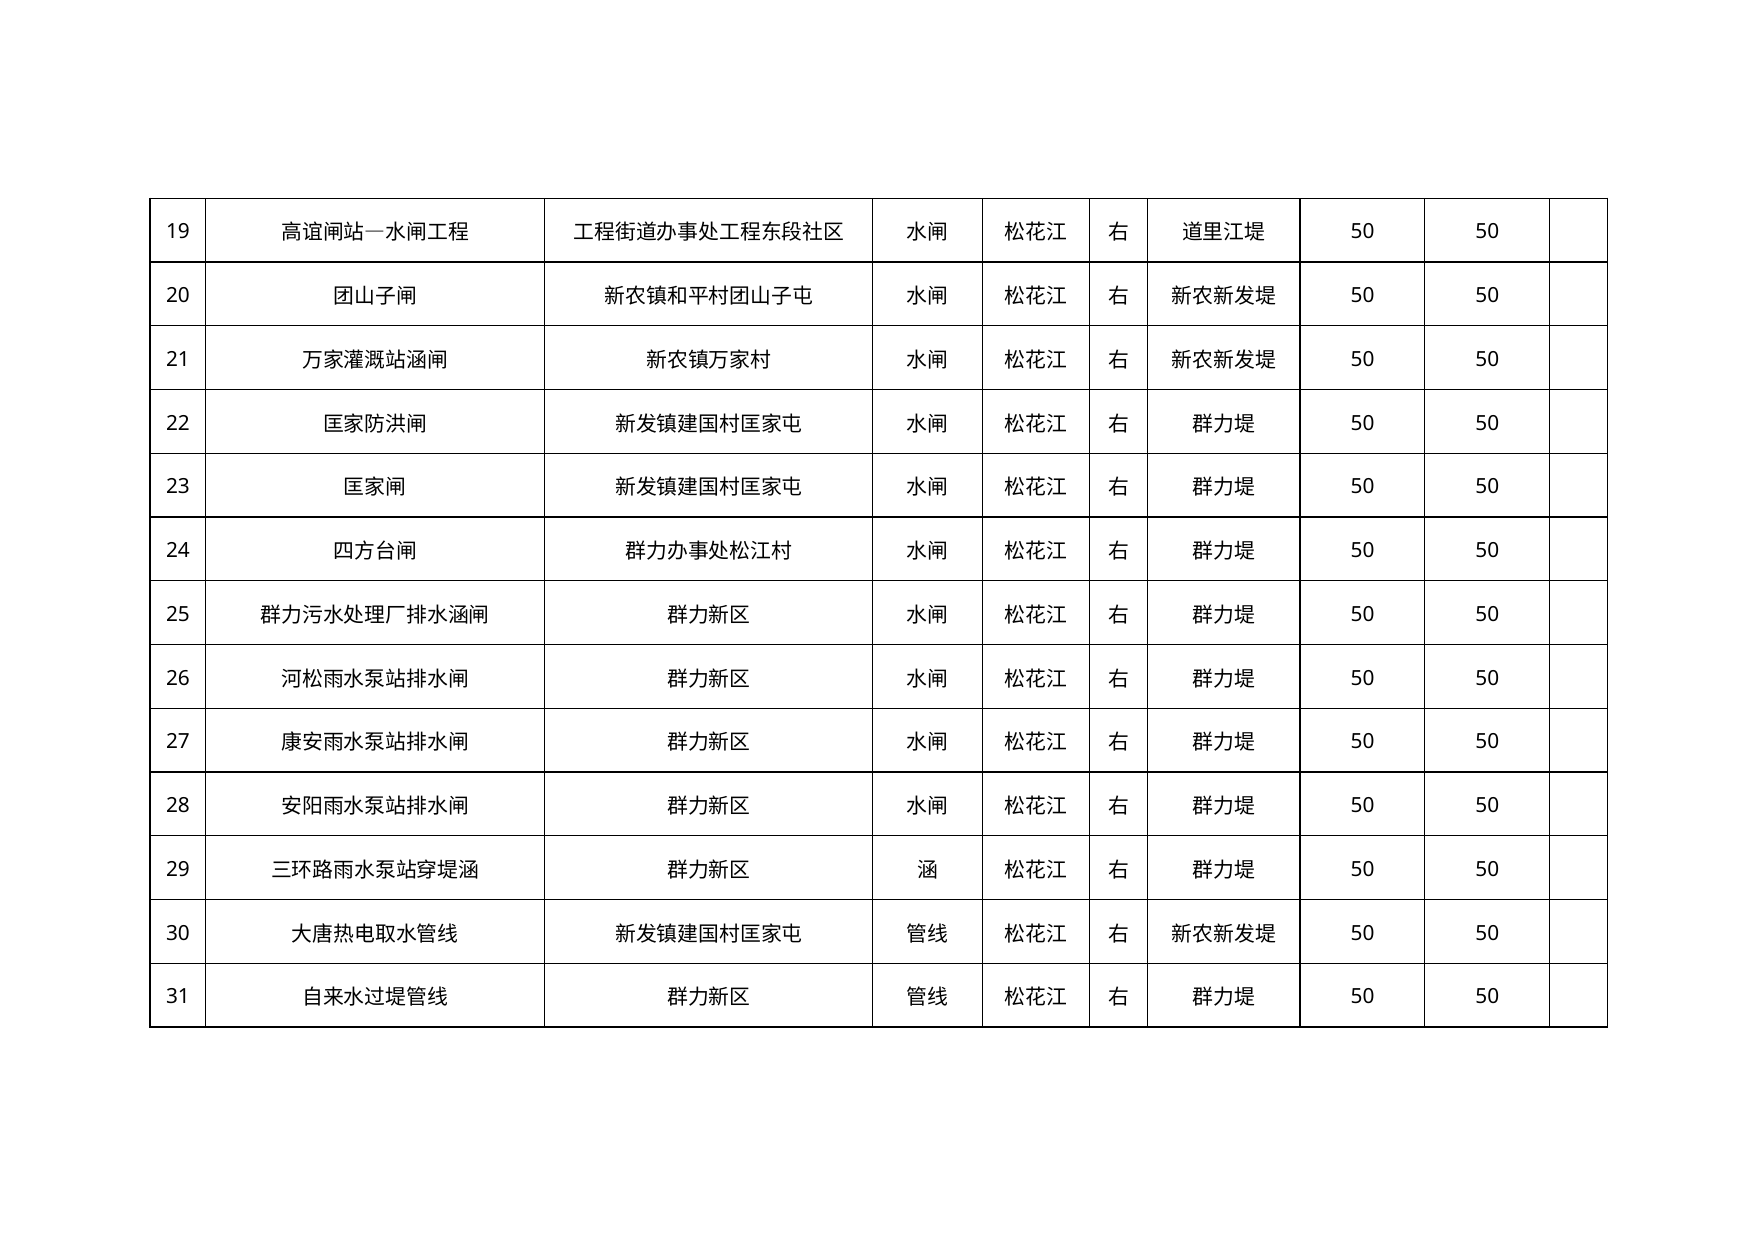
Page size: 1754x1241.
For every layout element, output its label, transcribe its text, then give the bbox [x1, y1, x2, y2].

table_cell [1550, 390, 1607, 453]
table_cell 三环路雨水泵站穿堤涵 [206, 836, 544, 899]
table_cell 涵 [873, 836, 982, 899]
table_cell 21 [151, 326, 205, 389]
table_cell 19 [151, 199, 205, 261]
table_cell 50 [1301, 263, 1424, 325]
table_cell 匡家防洪闸 [206, 390, 544, 453]
table_cell 右 [1090, 454, 1147, 516]
table_cell 水闸 [873, 326, 982, 389]
table_cell 松花江 [983, 326, 1089, 389]
table_cell 工程街道办事处工程东段社区 [545, 199, 872, 261]
table_cell [1550, 900, 1607, 963]
table_cell 25 [151, 581, 205, 644]
table_cell 24 [151, 518, 205, 580]
table_cell 31 [151, 964, 205, 1026]
table_cell 50 [1301, 836, 1424, 899]
table_cell 50 [1425, 900, 1549, 963]
table_cell 团山子闸 [206, 263, 544, 325]
table_cell 50 [1301, 709, 1424, 771]
table_cell 右 [1090, 836, 1147, 899]
table_cell 50 [1301, 581, 1424, 644]
table_cell 27 [151, 709, 205, 771]
table_cell 群力新区 [545, 836, 872, 899]
table_cell 水闸 [873, 454, 982, 516]
table_cell 万家灌溉站涵闸 [206, 326, 544, 389]
table_cell 50 [1301, 199, 1424, 261]
table_cell 50 [1425, 709, 1549, 771]
table_cell 50 [1425, 581, 1549, 644]
table_cell 群力堤 [1148, 581, 1299, 644]
table_cell 水闸 [873, 581, 982, 644]
table_cell 松花江 [983, 645, 1089, 708]
table_cell 松花江 [983, 900, 1089, 963]
table_cell 右 [1090, 900, 1147, 963]
table_cell 松花江 [983, 581, 1089, 644]
table_cell 群力堤 [1148, 773, 1299, 835]
table_cell 新农镇和平村团山子屯 [545, 263, 872, 325]
table_cell 30 [151, 900, 205, 963]
table_cell 50 [1301, 900, 1424, 963]
table_cell 群力新区 [545, 709, 872, 771]
table_cell 群力新区 [545, 581, 872, 644]
table_cell 水闸 [873, 709, 982, 771]
table_cell 50 [1425, 263, 1549, 325]
table_cell 右 [1090, 964, 1147, 1026]
table_cell 50 [1301, 964, 1424, 1026]
table_cell [1550, 964, 1607, 1026]
table_cell 管线 [873, 964, 982, 1026]
table_cell 50 [1425, 773, 1549, 835]
table_cell 松花江 [983, 199, 1089, 261]
table_cell 松花江 [983, 709, 1089, 771]
table_cell [1550, 581, 1607, 644]
table_cell 松花江 [983, 773, 1089, 835]
table_cell [1550, 454, 1607, 516]
table_cell 右 [1090, 518, 1147, 580]
table_cell 新农新发堤 [1148, 900, 1299, 963]
table_cell 50 [1425, 326, 1549, 389]
table_cell 水闸 [873, 263, 982, 325]
table_cell 群力堤 [1148, 709, 1299, 771]
table_cell 新发镇建国村匡家屯 [545, 390, 872, 453]
table_cell 康安雨水泵站排水闸 [206, 709, 544, 771]
table_cell [1550, 709, 1607, 771]
table_cell 水闸 [873, 518, 982, 580]
table_cell 匡家闸 [206, 454, 544, 516]
table_cell 群力堤 [1148, 390, 1299, 453]
table_cell 右 [1090, 199, 1147, 261]
table_cell 松花江 [983, 836, 1089, 899]
table_cell [1550, 773, 1607, 835]
table_cell 50 [1301, 326, 1424, 389]
table_cell [1550, 645, 1607, 708]
table_cell 大唐热电取水管线 [206, 900, 544, 963]
table_cell 50 [1425, 199, 1549, 261]
table_cell 群力堤 [1148, 836, 1299, 899]
table_cell 河松雨水泵站排水闸 [206, 645, 544, 708]
table_cell 水闸 [873, 645, 982, 708]
table_cell [1550, 199, 1607, 261]
table_cell 高谊闸站—水闸工程 [206, 199, 544, 261]
table_cell 50 [1301, 390, 1424, 453]
table_cell 29 [151, 836, 205, 899]
table_cell 右 [1090, 263, 1147, 325]
table_cell 松花江 [983, 518, 1089, 580]
table_cell 50 [1425, 390, 1549, 453]
table_cell 水闸 [873, 390, 982, 453]
table_cell 群力污水处理厂排水涵闸 [206, 581, 544, 644]
table_cell [1550, 326, 1607, 389]
table_cell 群力堤 [1148, 454, 1299, 516]
table_cell 右 [1090, 581, 1147, 644]
table_cell 松花江 [983, 390, 1089, 453]
table_cell 群力新区 [545, 964, 872, 1026]
table_cell 群力新区 [545, 645, 872, 708]
table_cell 松花江 [983, 263, 1089, 325]
table_cell 50 [1425, 454, 1549, 516]
table_cell 管线 [873, 900, 982, 963]
table_cell 松花江 [983, 964, 1089, 1026]
table_cell 28 [151, 773, 205, 835]
table_cell 自来水过堤管线 [206, 964, 544, 1026]
table_cell 右 [1090, 773, 1147, 835]
table_cell 右 [1090, 326, 1147, 389]
table_cell 右 [1090, 709, 1147, 771]
table_cell 右 [1090, 645, 1147, 708]
table_cell 安阳雨水泵站排水闸 [206, 773, 544, 835]
table_cell 50 [1425, 645, 1549, 708]
table_cell 群力堤 [1148, 645, 1299, 708]
table_cell [1550, 518, 1607, 580]
table_cell 群力堤 [1148, 518, 1299, 580]
table_cell 新发镇建国村匡家屯 [545, 900, 872, 963]
table_cell 50 [1301, 454, 1424, 516]
table_cell 26 [151, 645, 205, 708]
table_cell 水闸 [873, 773, 982, 835]
table_cell 新农镇万家村 [545, 326, 872, 389]
table_cell 50 [1425, 518, 1549, 580]
table_cell 22 [151, 390, 205, 453]
table_cell 新农新发堤 [1148, 263, 1299, 325]
table_cell 23 [151, 454, 205, 516]
table_cell 群力办事处松江村 [545, 518, 872, 580]
table_cell 50 [1425, 964, 1549, 1026]
table_cell 20 [151, 263, 205, 325]
table_cell 水闸 [873, 199, 982, 261]
table_cell 群力新区 [545, 773, 872, 835]
table_cell 50 [1301, 645, 1424, 708]
table_cell 群力堤 [1148, 964, 1299, 1026]
table_cell [1550, 836, 1607, 899]
table_cell 新发镇建国村匡家屯 [545, 454, 872, 516]
table_cell 50 [1425, 836, 1549, 899]
table_cell 四方台闸 [206, 518, 544, 580]
table_cell 右 [1090, 390, 1147, 453]
table_cell 松花江 [983, 454, 1089, 516]
table_cell 新农新发堤 [1148, 326, 1299, 389]
table_cell 道里江堤 [1148, 199, 1299, 261]
table_cell 50 [1301, 773, 1424, 835]
table_cell [1550, 263, 1607, 325]
table_cell 50 [1301, 518, 1424, 580]
